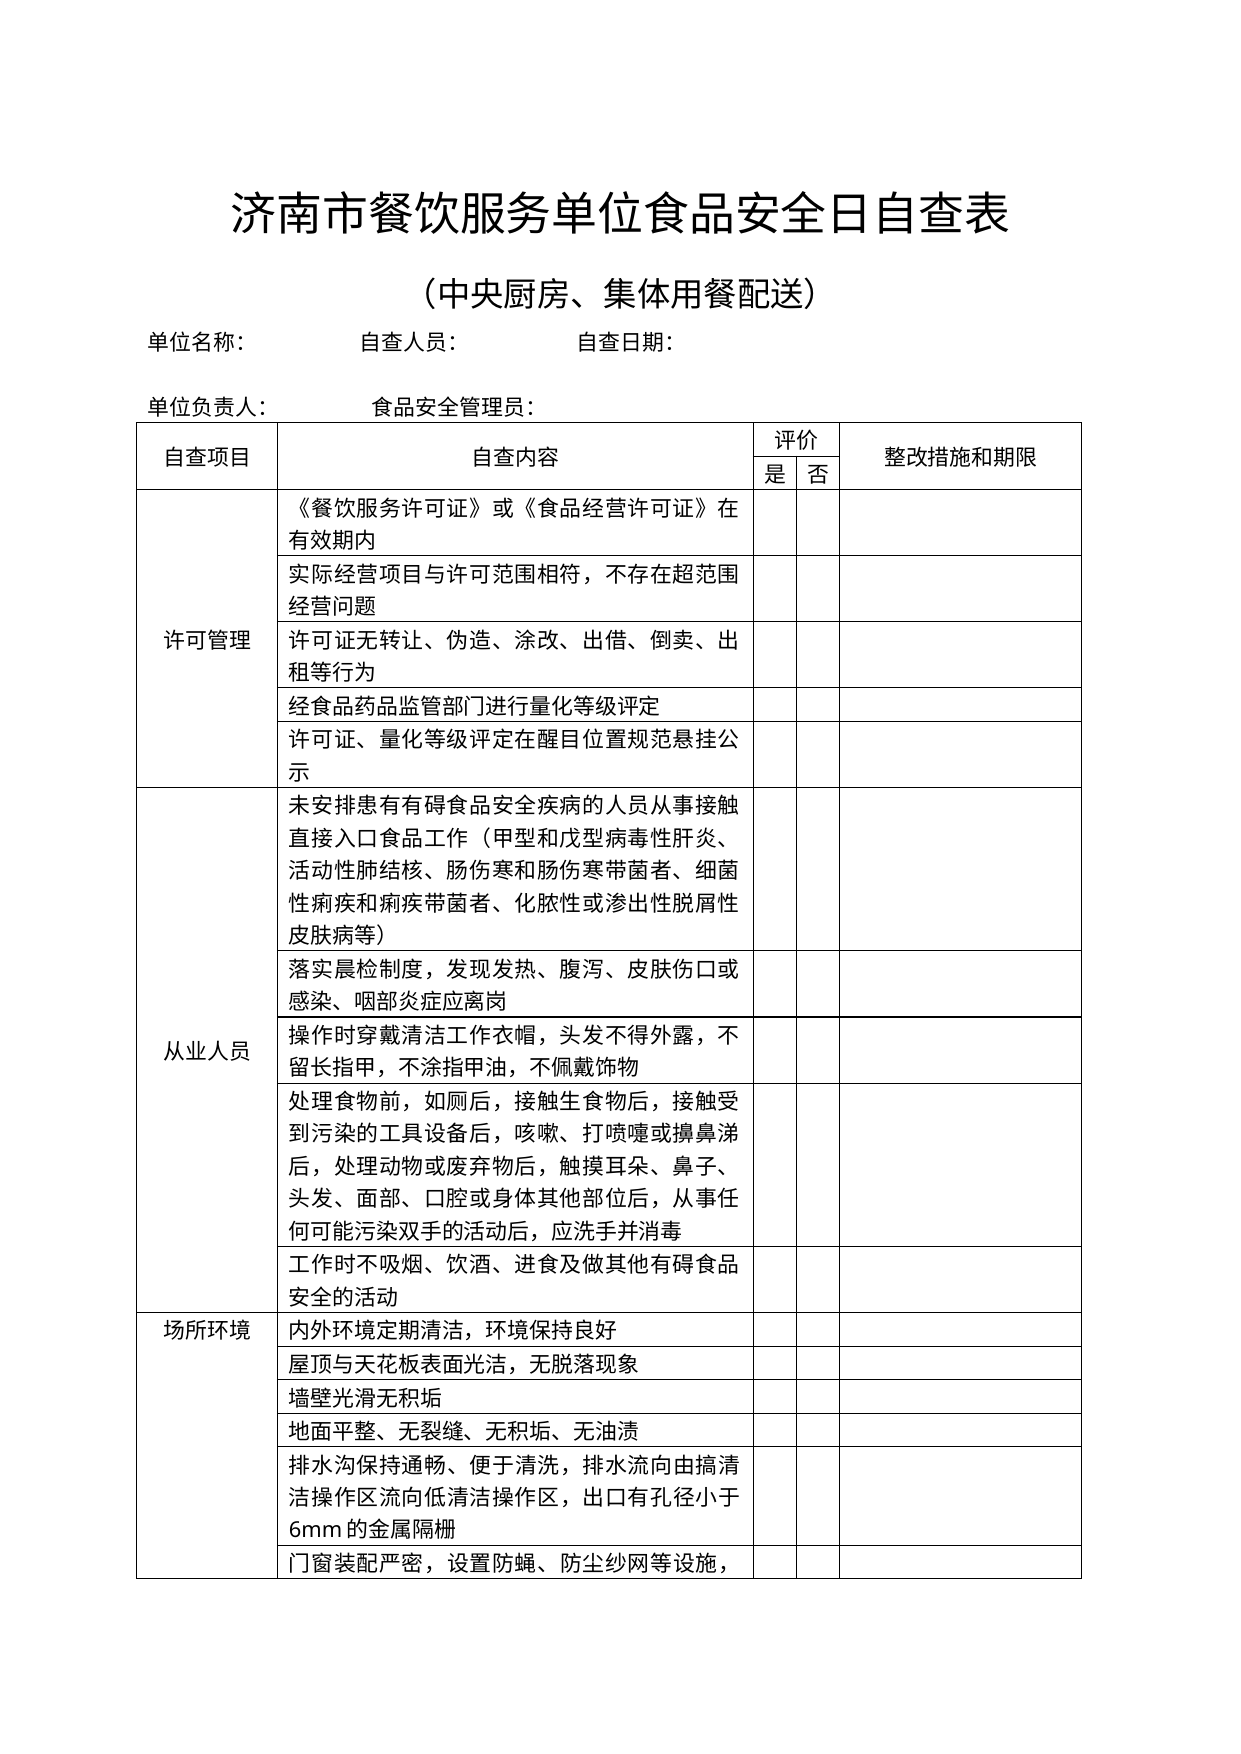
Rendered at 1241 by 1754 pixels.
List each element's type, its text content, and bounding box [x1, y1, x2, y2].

table_cell 实际经营项目与许可范围相符，不存在超范围经营问题 [278, 556, 753, 621]
table_cell 场所环境 [137, 1313, 277, 1578]
table_cell [754, 490, 796, 555]
text 单位负责人： 食品安全管理员： [148, 389, 1092, 422]
table_cell [754, 688, 796, 721]
table_cell [840, 688, 1081, 721]
table_cell [754, 556, 796, 621]
table_cell [754, 1247, 796, 1312]
table_header 自查内容 [278, 423, 753, 489]
table_cell 许可证无转让、伪造、涂改、出借、倒卖、出租等行为 [278, 622, 753, 687]
table_cell [840, 490, 1081, 555]
table_cell [754, 722, 796, 787]
table_cell 经食品药品监管部门进行量化等级评定 [278, 688, 753, 721]
table_cell [840, 622, 1081, 687]
table_cell [840, 1380, 1081, 1413]
table_cell 地面平整、无裂缝、无积垢、无油渍 [278, 1414, 753, 1446]
table_cell [754, 1447, 796, 1545]
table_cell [278, 1546, 753, 1578]
table_cell [840, 1447, 1081, 1545]
table_cell [797, 556, 839, 621]
table_header 自查项目 [137, 423, 277, 489]
table_cell 操作时穿戴清洁工作衣帽，头发不得外露，不留长指甲，不涂指甲油，不佩戴饰物 [278, 1018, 753, 1082]
table_cell [840, 951, 1081, 1016]
table_cell [797, 1247, 839, 1312]
text 单位名称： 自查人员： 自查日期： [148, 324, 1092, 357]
table_cell 未安排患有有碍食品安全疾病的人员从事接触直接入口食品工作（甲型和戊型病毒性肝炎、活动性肺结核、肠伤寒和肠伤寒带菌者、细菌性痢疾和痢疾带菌者、化脓性或渗出性脱屑性皮肤病等） [278, 788, 753, 950]
table_cell 工作时不吸烟、饮酒、进食及做其他有碍食品安全的活动 [278, 1247, 753, 1312]
table_cell 内外环境定期清洁，环境保持良好 [278, 1313, 753, 1346]
table_cell [840, 1018, 1081, 1082]
table_cell [840, 556, 1081, 621]
table_cell 屋顶与天花板表面光洁，无脱落现象 [278, 1347, 753, 1379]
text 济南市餐饮服务单位食品安全日自查表 [148, 162, 1092, 259]
table_cell 《餐饮服务许可证》或《食品经营许可证》在有效期内 [278, 490, 753, 555]
table_cell [840, 788, 1081, 950]
table_cell [840, 1414, 1081, 1446]
table_cell [797, 1380, 839, 1413]
table_cell [797, 1546, 839, 1578]
table_cell [797, 1414, 839, 1446]
table_cell [840, 722, 1081, 787]
table_cell [797, 951, 839, 1016]
table_cell [754, 1546, 796, 1578]
table_cell 从业人员 [137, 788, 277, 1312]
table_cell [840, 1347, 1081, 1379]
table_cell [797, 1084, 839, 1246]
table_cell [797, 1347, 839, 1379]
table_cell [797, 722, 839, 787]
table_cell [840, 1084, 1081, 1246]
table_cell [754, 1414, 796, 1446]
table_cell 否 [797, 457, 839, 489]
table_cell 许可证、量化等级评定在醒目位置规范悬挂公示 [278, 722, 753, 787]
table_cell [797, 1313, 839, 1346]
table_cell [754, 1347, 796, 1379]
table_cell [754, 1380, 796, 1413]
table_cell [754, 1313, 796, 1346]
table_cell 许可管理 [137, 490, 277, 787]
table_cell [797, 1447, 839, 1545]
table_cell [840, 1546, 1081, 1578]
table_cell [754, 788, 796, 950]
table_cell [754, 1084, 796, 1246]
table_cell 处理食物前，如厕后，接触生食物后，接触受到污染的工具设备后，咳嗽、打喷嚏或擤鼻涕后，处理动物或废弃物后，触摸耳朵、鼻子、头发、面部、口腔或身体其他部位后，从事任何可能污染双手的活动后，应洗手并消毒 [278, 1084, 753, 1246]
text （中央厨房、集体用餐配送） [148, 259, 1092, 324]
table_cell [840, 1247, 1081, 1312]
table_cell 落实晨检制度，发现发热、腹泻、皮肤伤口或感染、咽部炎症应离岗 [278, 951, 753, 1016]
table_cell [797, 788, 839, 950]
table_header 评价 [754, 423, 839, 456]
table_cell [797, 622, 839, 687]
table_header 整改措施和期限 [840, 423, 1081, 489]
table_cell [797, 1018, 839, 1082]
table_cell [840, 1313, 1081, 1346]
table_cell 排水沟保持通畅、便于清洗，排水流向由搞清洁操作区流向低清洁操作区，出口有孔径小于6mm的金属隔栅 [278, 1447, 753, 1545]
table_cell [754, 622, 796, 687]
table_cell [797, 490, 839, 555]
table_cell [754, 951, 796, 1016]
table_cell 是 [754, 457, 796, 489]
table_cell [754, 1018, 796, 1082]
table_cell [797, 688, 839, 721]
table_cell 墙壁光滑无积垢 [278, 1380, 753, 1413]
